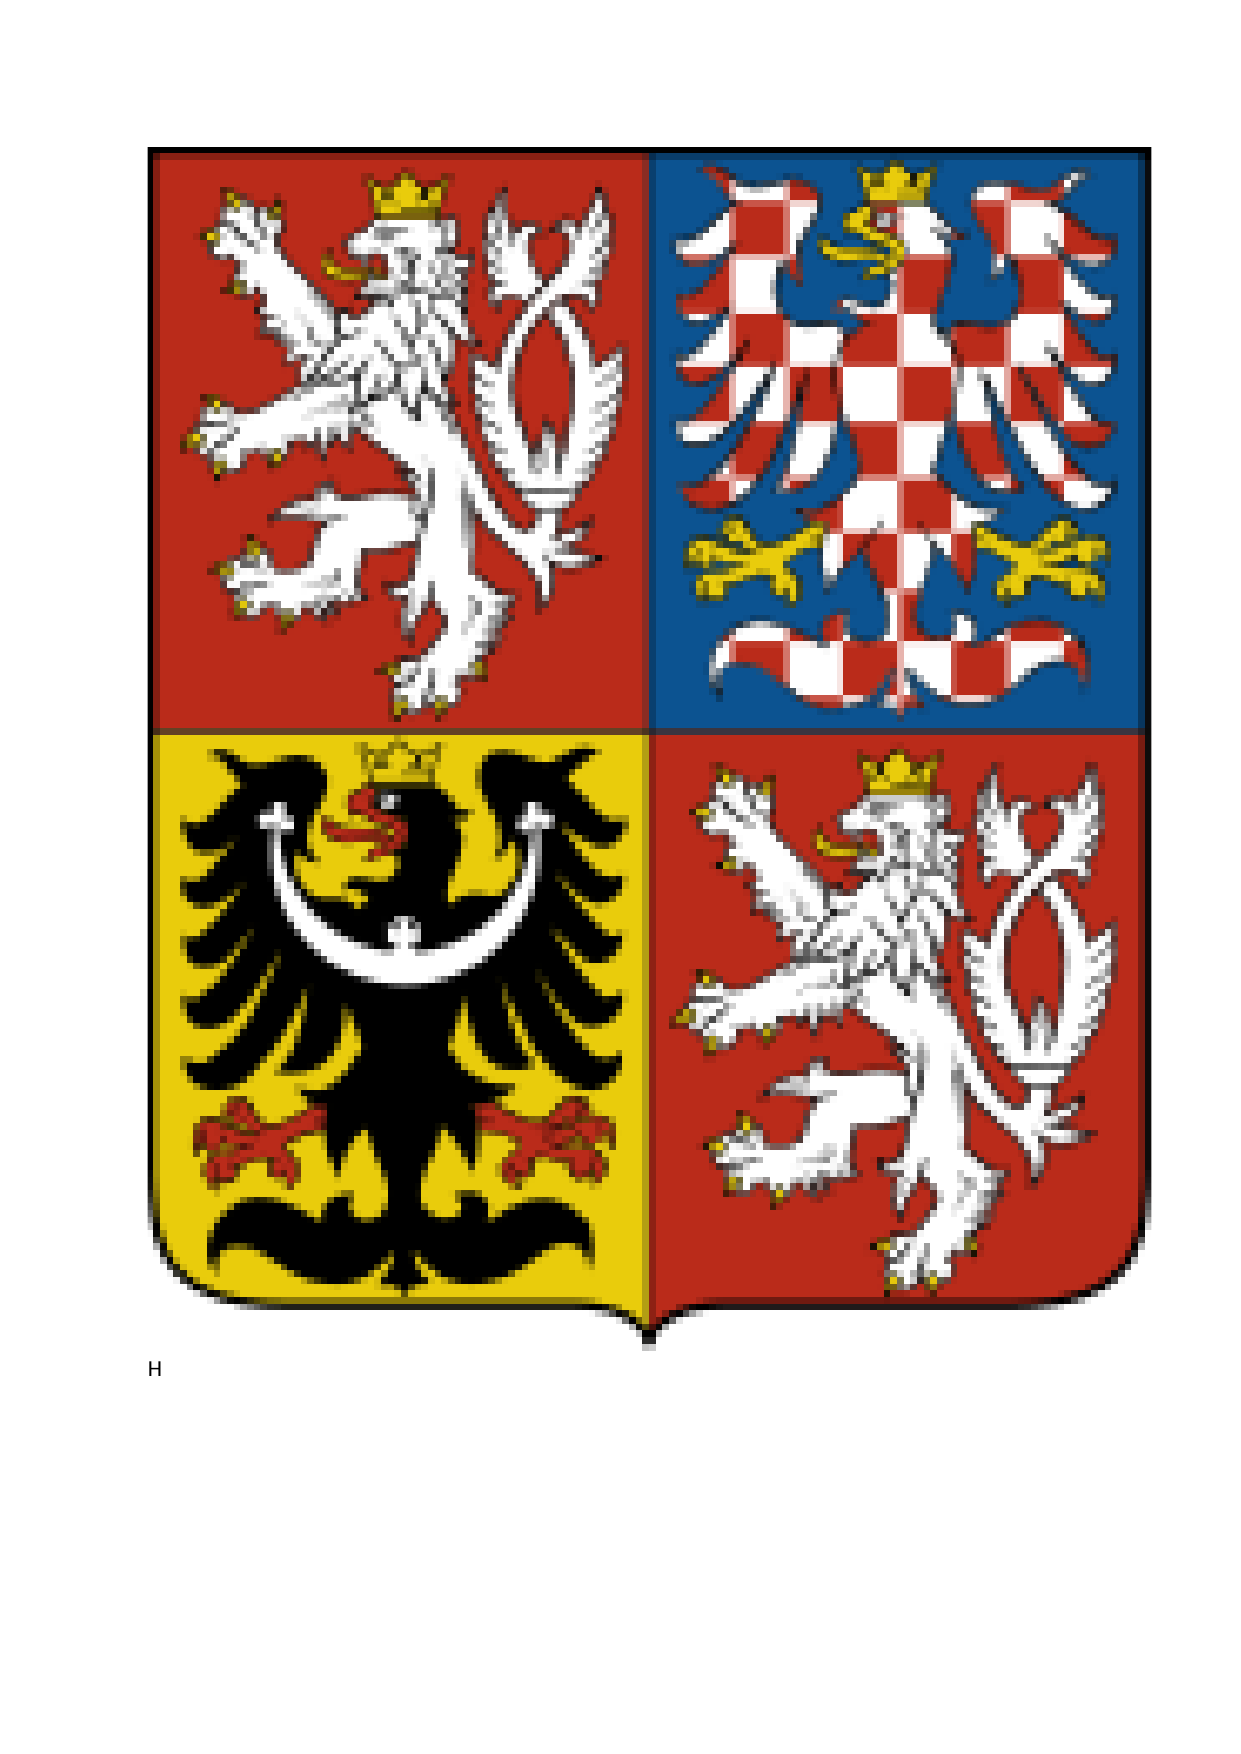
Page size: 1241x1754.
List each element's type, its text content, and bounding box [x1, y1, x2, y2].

text H [148, 1351, 1093, 1382]
picture [147, 147, 1152, 1351]
